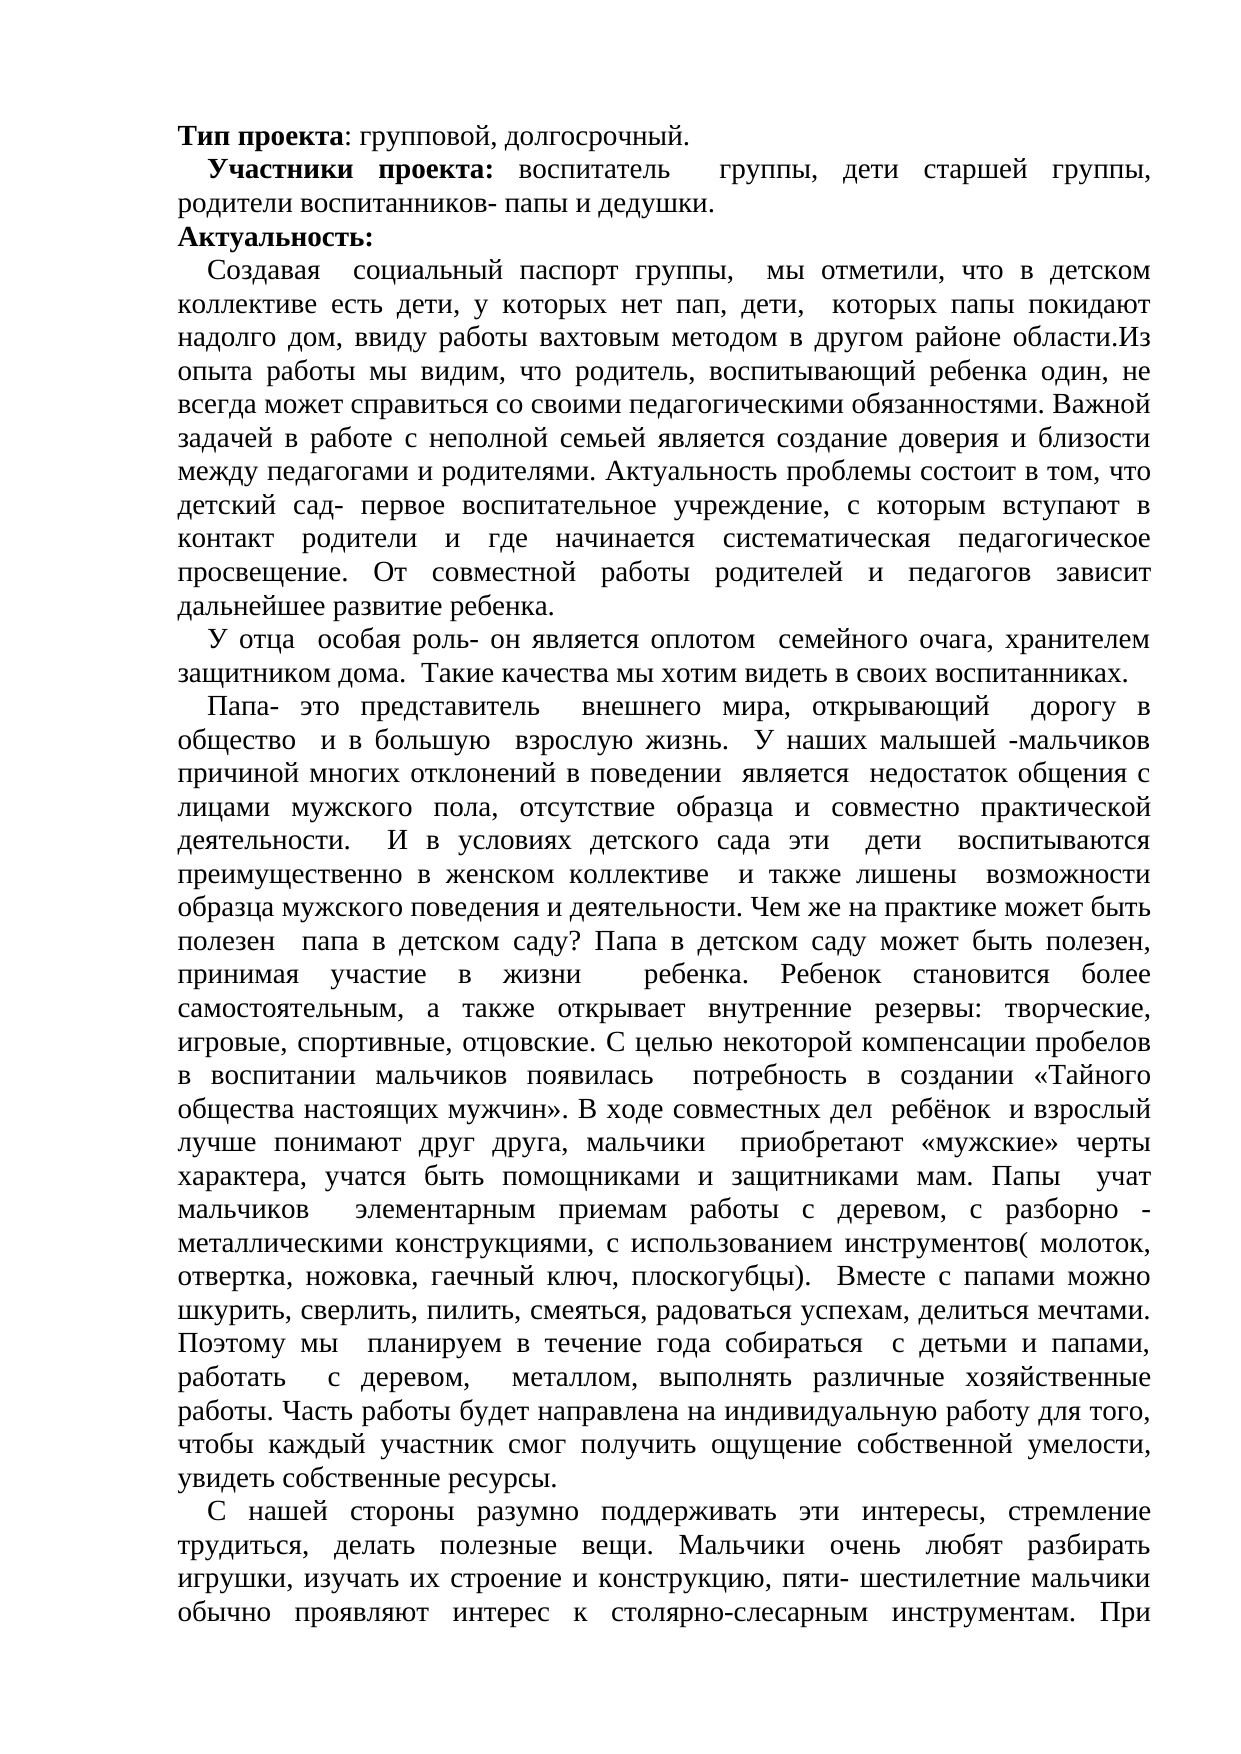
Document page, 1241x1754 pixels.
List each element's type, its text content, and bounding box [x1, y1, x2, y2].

text Актуальность: [177, 219, 1152, 252]
text Создавая социальный паспорт группы, мы отметили, что в детском коллективе есть дети, у которых нет пап, дети, которых папы покидают надолго дом, ввиду работы вахтовым методом в другом районе области.Из опыта работы мы видим, что родитель, воспитывающий ребенка один, не всегда может справиться со своими педагогическими обязанностями. Важной задачей в работе с неполной семьей является создание доверия и близости между педагогами и родителями. Актуальность проблемы состоит в том, что детский сад- первое воспитательное учреждение, с которым вступают в контакт родители и где начинается систематическая педагогическое просвещение. От совместной работы родителей и педагогов зависит дальнейшее развитие ребенка. [177, 252, 1152, 621]
text У отца особая роль- он является оплотом семейного очага, хранителем защитником дома. Такие качества мы хотим видеть в своих воспитанниках. [177, 621, 1152, 688]
text Тип проекта: групповой, долгосрочный. [177, 118, 1152, 152]
text Участники проекта: воспитатель группы, дети старшей группы, родители воспитанников- папы и дедушки. [177, 152, 1152, 219]
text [177, 1493, 1152, 1627]
text Папа- это представитель внешнего мира, открывающий дорогу в общество и в большую взрослую жизнь. У наших малышей -мальчиков причиной многих отклонений в поведении является недостаток общения с лицами мужского пола, отсутствие образца и совместно практической деятельности. И в условиях детского сада эти дети воспитываются преимущественно в женском коллективе и также лишены возможности образца мужского поведения и деятельности. Чем же на практике может быть полезен папа в детском саду? Папа в детском саду может быть полезен, принимая участие в жизни ребенка. Ребенок становится более самостоятельным, а также открывает внутренние резервы: творческие, игровые, спортивные, отцовские. С целью некоторой компенсации пробелов в воспитании мальчиков появилась потребность в создании «Тайного общества настоящих мужчин». В ходе совместных дел ребёнок и взрослый лучше понимают друг друга, мальчики приобретают «мужские» черты характера, учатся быть помощниками и защитниками мам. Папы учат мальчиков элементарным приемам работы с деревом, с разборно - металлическими конструкциями, с использованием инструментов( молоток, отвертка, ножовка, гаечный ключ, плоскогубцы). Вместе с папами можно шкурить, сверлить, пилить, смеяться, радоваться успехам, делиться мечтами. Поэтому мы планируем в течение года собираться с детьми и папами, работать с деревом, металлом, выполнять различные хозяйственные работы. Часть работы будет направлена на индивидуальную работу для того, чтобы каждый участник смог получить ощущение собственной умелости, увидеть собственные ресурсы. [177, 688, 1152, 1493]
